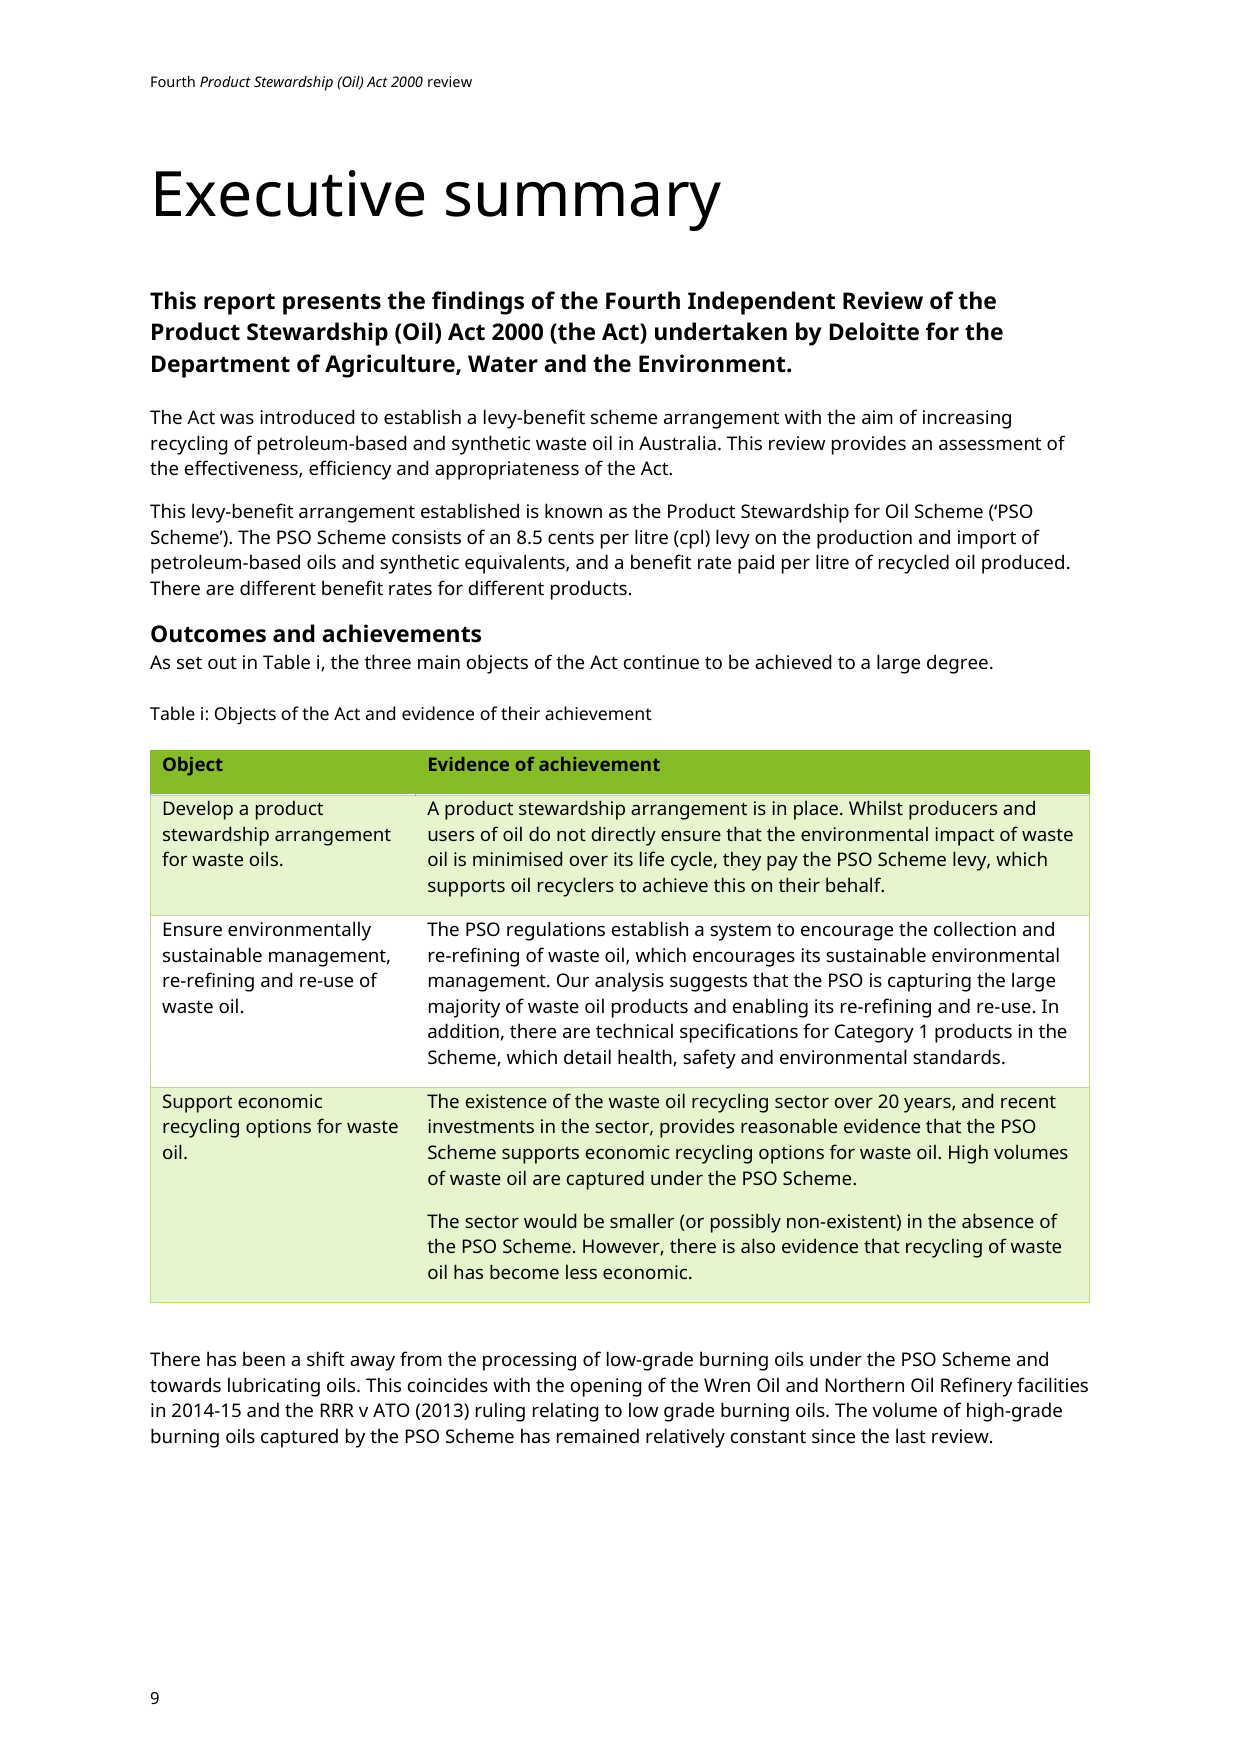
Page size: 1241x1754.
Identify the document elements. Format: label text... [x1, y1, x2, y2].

table_cell The existence of the waste oil recycling sector over 20 years, and recent investments in the sector, provides reasonable evidence that the PSO Scheme supports economic recycling options for waste oil. High volumes of waste oil are captured under the PSO Scheme. The sector would be smaller (or possibly non-existent) in the absence of the PSO Scheme. However, there is also evidence that recycling of waste oil has become less economic. [416, 1088, 1089, 1302]
text As set out in Table i, the three main objects of the Act continue to be achieved to a large degree. [150, 650, 1090, 675]
text This levy-benefit arrangement established is known as the Product Stewardship for Oil Scheme (‘PSO Scheme’). The PSO Scheme consists of an 8.5 cents per litre (cpl) levy on the production and import of petroleum-based oils and synthetic equivalents, and a benefit rate paid per litre of recycled oil produced. There are different benefit rates for different products. [150, 499, 1090, 601]
table_header Object [151, 751, 415, 794]
table_cell The PSO regulations establish a system to encourage the collection and re-refining of waste oil, which encourages its sustainable environmental management. Our analysis suggests that the PSO is capturing the large majority of waste oil products and enabling its re-refining and re-use. In addition, there are technical specifications for Category 1 products in the Scheme, which detail health, safety and environmental standards. [416, 916, 1089, 1087]
text : Objects of the Act and evidence of their achievement [150, 700, 1090, 725]
text There has been a shift away from the processing of low-grade burning oils under the PSO Scheme and towards lubricating oils. This coincides with the opening of the Wren Oil and Northern Oil Refinery facilities in 2014-15 and the RRR v ATO (2013) ruling relating to low grade burning oils. The volume of high-grade burning oils captured by the PSO Scheme has remained relatively constant since the last review. [150, 1347, 1090, 1449]
subtitle This report presents the findings of the Fourth Independent Review of the Product Stewardship (Oil) Act 2000 (the Act) undertaken by Deloitte for the Department of Agriculture, Water and the Environment. [150, 285, 1090, 379]
table_header Evidence of achievement [416, 751, 1089, 794]
table_cell A product stewardship arrangement is in place. Whilst producers and users of oil do not directly ensure that the environmental impact of waste oil is minimised over its life cycle, they pay the PSO Scheme levy, which supports oil recyclers to achieve this on their behalf. [416, 796, 1089, 915]
subtitle Executive summary [150, 150, 1090, 235]
table_cell Support economic recycling options for waste oil. [151, 1088, 416, 1302]
text The Act was introduced to establish a levy-benefit scheme arrangement with the aim of increasing recycling of petroleum-based and synthetic waste oil in Australia. This review provides an assessment of the effectiveness, efficiency and appropriateness of the Act. [150, 404, 1090, 481]
table_cell Ensure environmentally sustainable management, re-refining and re-use of waste oil. [151, 916, 416, 1087]
subtitle Outcomes and achievements [150, 618, 1090, 650]
table_cell Develop a product stewardship arrangement for waste oils. [151, 796, 416, 915]
